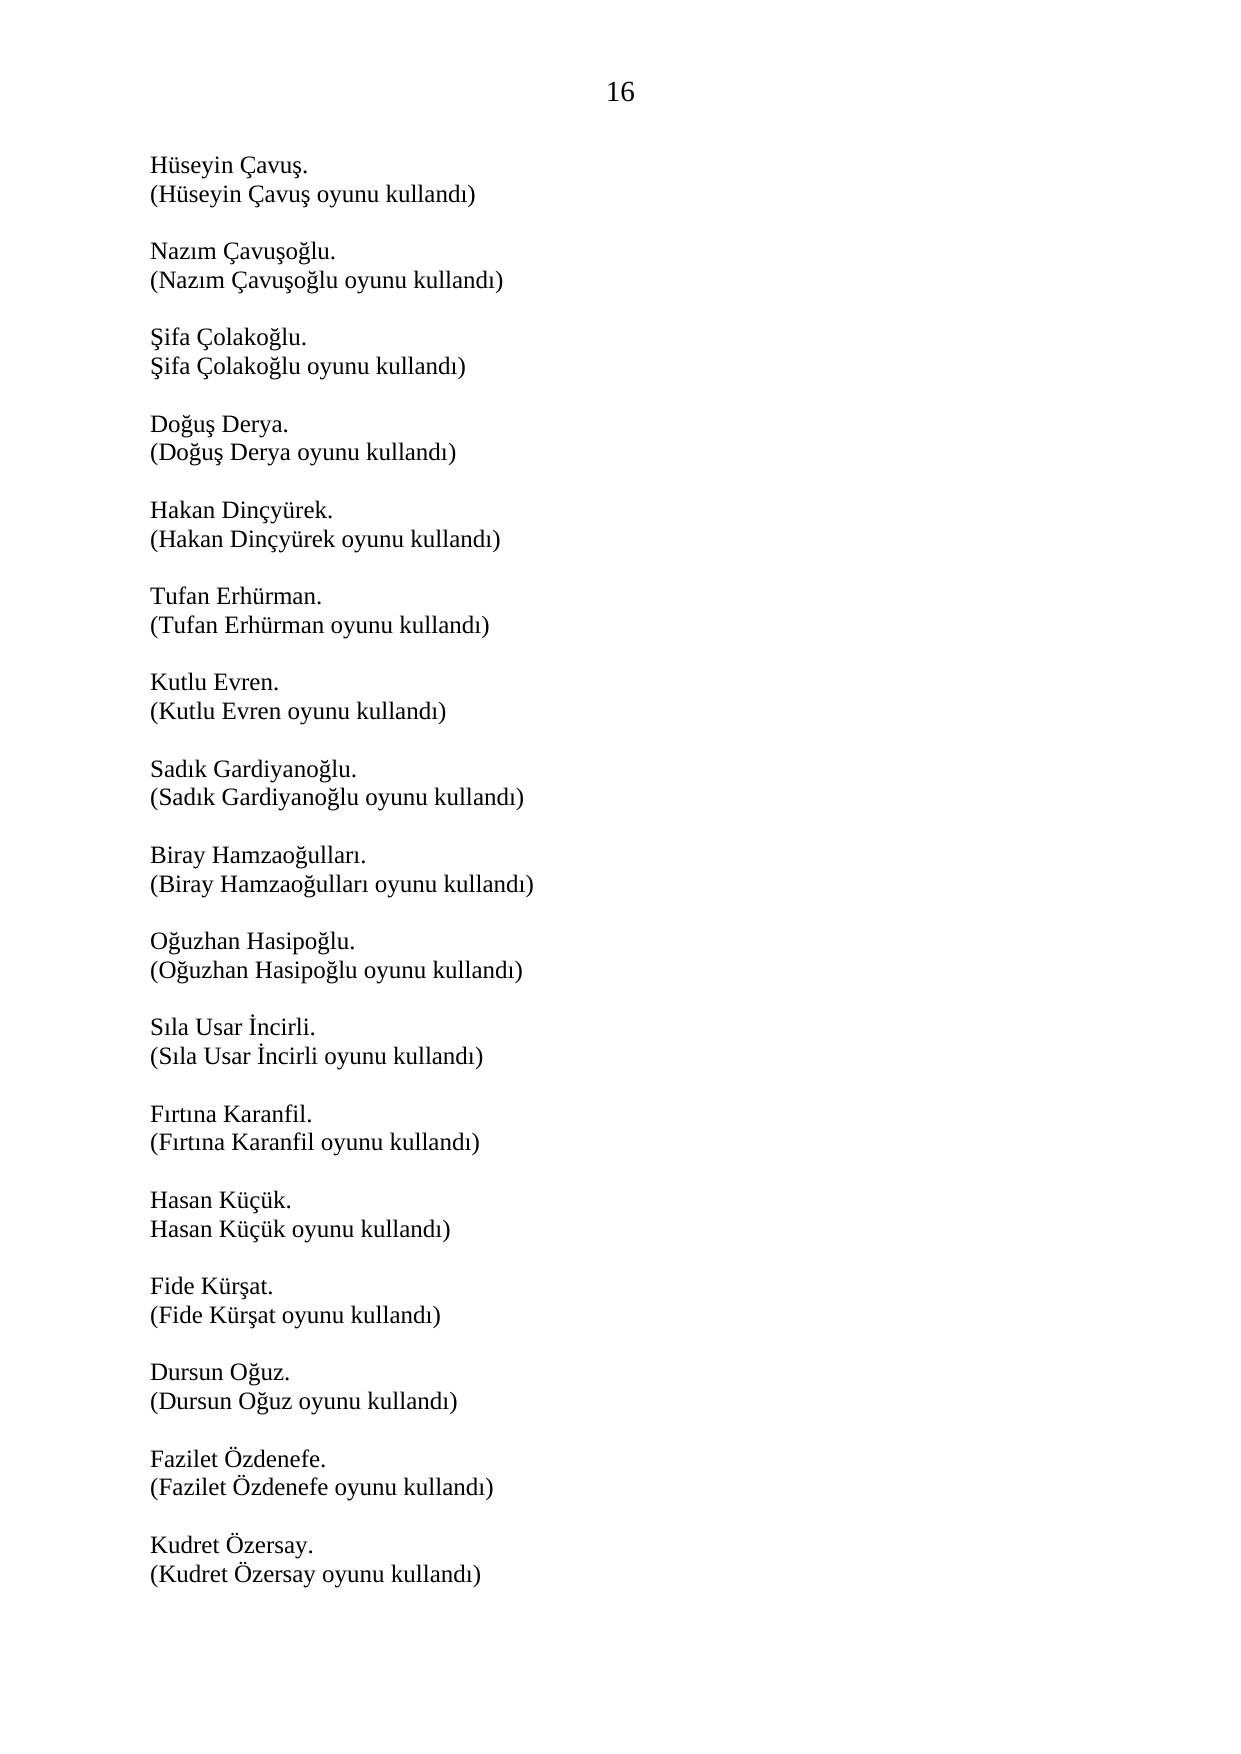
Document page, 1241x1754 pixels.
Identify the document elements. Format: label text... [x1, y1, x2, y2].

text Sıla Usar İncirli. [150, 1012, 1090, 1041]
text (Fide Kürşat oyunu kullandı) [150, 1300, 1090, 1329]
text Hasan Küçük oyunu kullandı) [150, 1214, 1090, 1242]
text Nazım Çavuşoğlu. [150, 236, 1090, 265]
text (Biray Hamzaoğulları oyunu kullandı) [150, 869, 1090, 897]
text Dursun Oğuz. [150, 1357, 1090, 1386]
text (Tufan Erhürman oyunu kullandı) [150, 610, 1090, 639]
text Fazilet Özdenefe. [150, 1444, 1090, 1472]
text Şifa Çolakoğlu oyunu kullandı) [150, 351, 1090, 380]
text Hakan Dinçyürek. [150, 495, 1090, 524]
text (Kudret Özersay oyunu kullandı) [150, 1559, 1090, 1587]
text (Dursun Oğuz oyunu kullandı) [150, 1386, 1090, 1415]
text (Nazım Çavuşoğlu oyunu kullandı) [150, 265, 1090, 294]
text Fırtına Karanfil. [150, 1099, 1090, 1127]
text (Doğuş Derya oyunu kullandı) [150, 437, 1090, 466]
text (Hakan Dinçyürek oyunu kullandı) [150, 524, 1090, 552]
text Biray Hamzaoğulları. [150, 840, 1090, 869]
text Şifa Çolakoğlu. [150, 322, 1090, 351]
text (Sadık Gardiyanoğlu oyunu kullandı) [150, 782, 1090, 811]
text Tufan Erhürman. [150, 581, 1090, 610]
text Fide Kürşat. [150, 1271, 1090, 1300]
text (Fazilet Özdenefe oyunu kullandı) [150, 1472, 1090, 1501]
text Kutlu Evren. [150, 667, 1090, 696]
text Hüseyin Çavuş. [150, 150, 1090, 179]
text (Kutlu Evren oyunu kullandı) [150, 696, 1090, 725]
text Kudret Özersay. [150, 1530, 1090, 1559]
text (Fırtına Karanfil oyunu kullandı) [150, 1127, 1090, 1156]
text (Hüseyin Çavuş oyunu kullandı) [150, 179, 1090, 207]
text Sadık Gardiyanoğlu. [150, 754, 1090, 782]
text (Sıla Usar İncirli oyunu kullandı) [150, 1041, 1090, 1070]
text (Oğuzhan Hasipoğlu oyunu kullandı) [150, 955, 1090, 984]
text Doğuş Derya. [150, 409, 1090, 437]
text Hasan Küçük. [150, 1185, 1090, 1214]
text Oğuzhan Hasipoğlu. [150, 926, 1090, 955]
